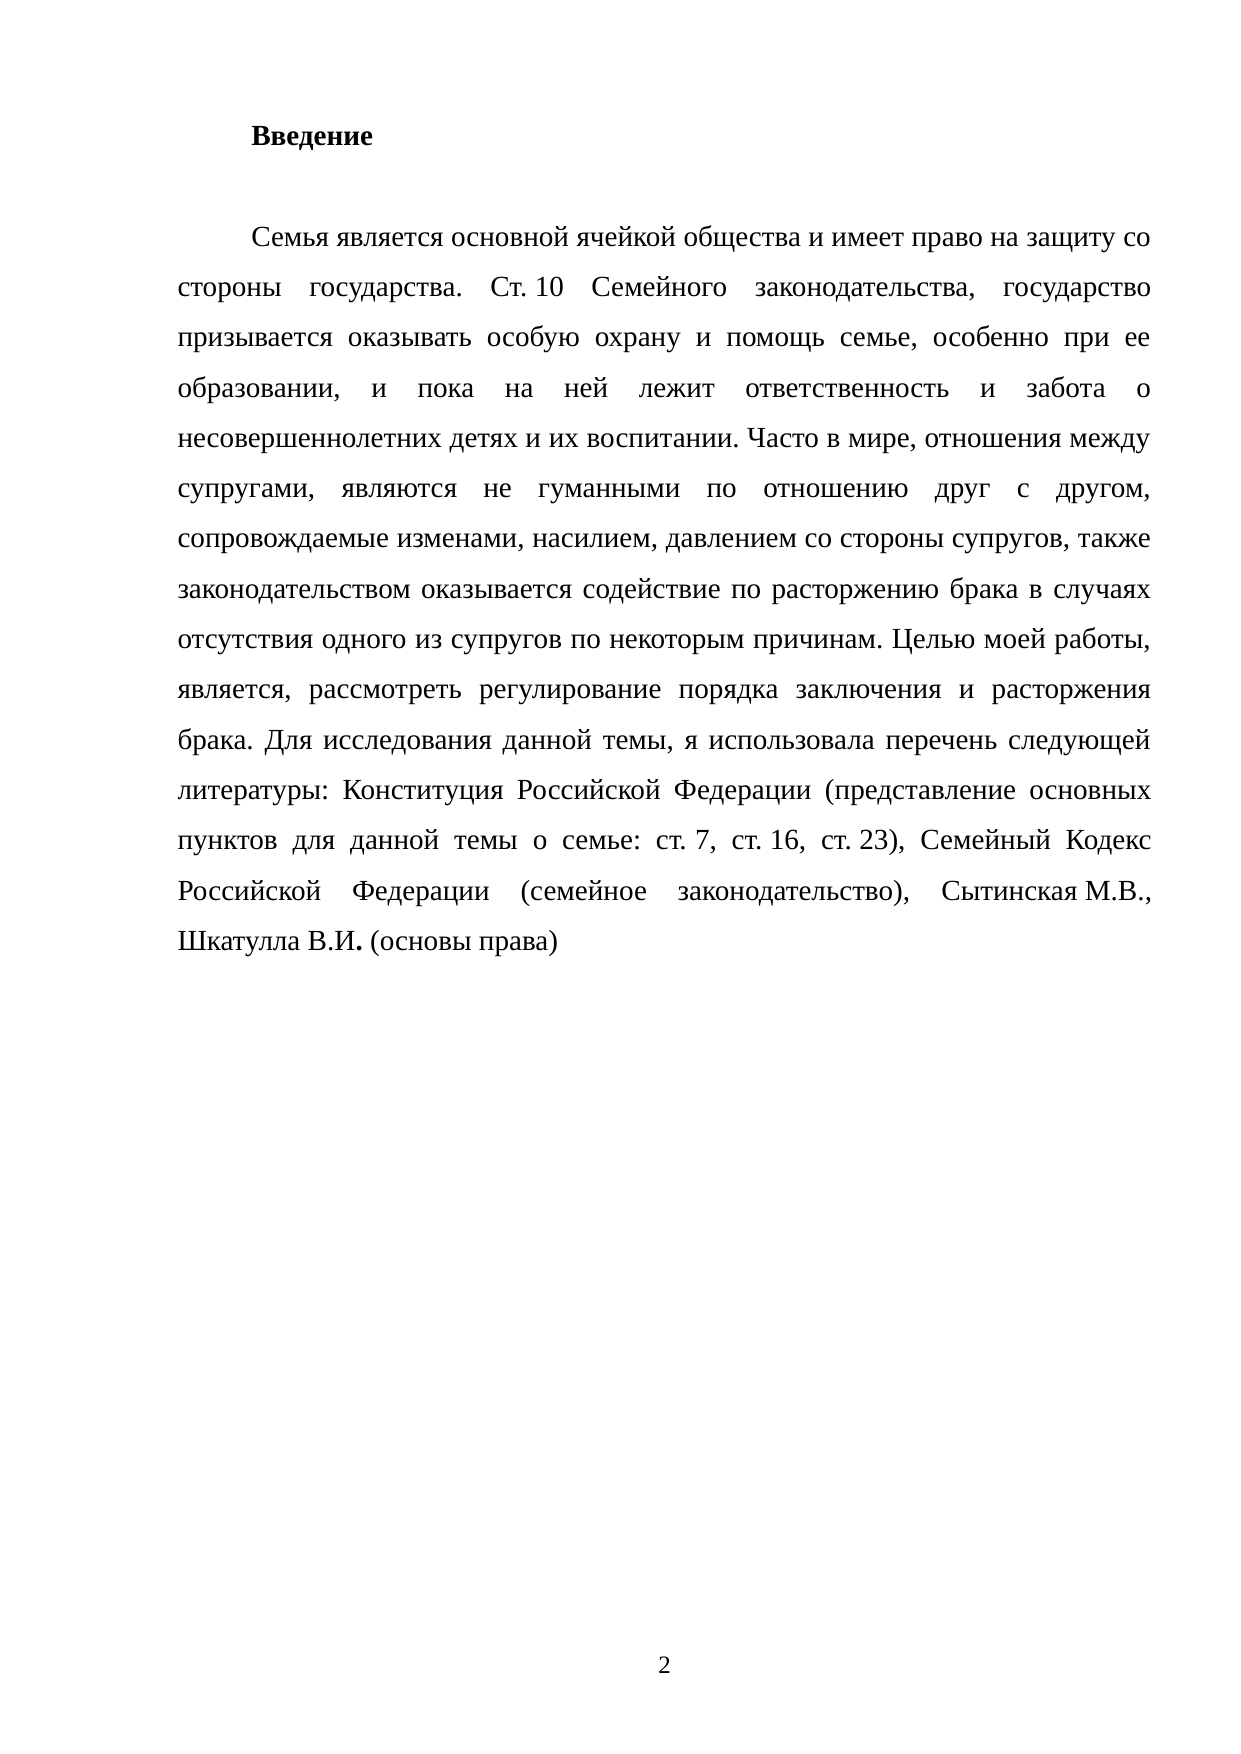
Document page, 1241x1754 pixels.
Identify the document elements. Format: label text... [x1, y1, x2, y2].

subtitle Семья является основной ячейкой общества и имеет право на защиту со стороны государства. Ст. 10 Семейного законодательства, государство призывается оказывать особую охрану и помощь семье, особенно при ее образовании, и пока на ней лежит ответственность и забота о несовершеннолетних детях и их воспитании. Часто в мире, отношения между супругами, являются не гуманными по отношению друг с другом, сопровождаемые изменами, насилием, давлением со стороны супругов, также законодательством оказывается содействие по расторжению брака в случаях отсутствия одного из супругов по некоторым причинам. Целью моей работы, является, рассмотреть регулирование порядка заключения и расторжения брака. Для исследования данной темы, я использовала перечень следующей литературы: Конституция Российской Федерации (представление основных пунктов для данной темы о семье: ст. 7, ст. 16, ст. 23), Семейный Кодекс Российской Федерации (семейное законодательство), Сытинская М.В., Шкатулла В.И. (основы права) [177, 219, 1152, 957]
subtitle Введение [177, 118, 1152, 152]
